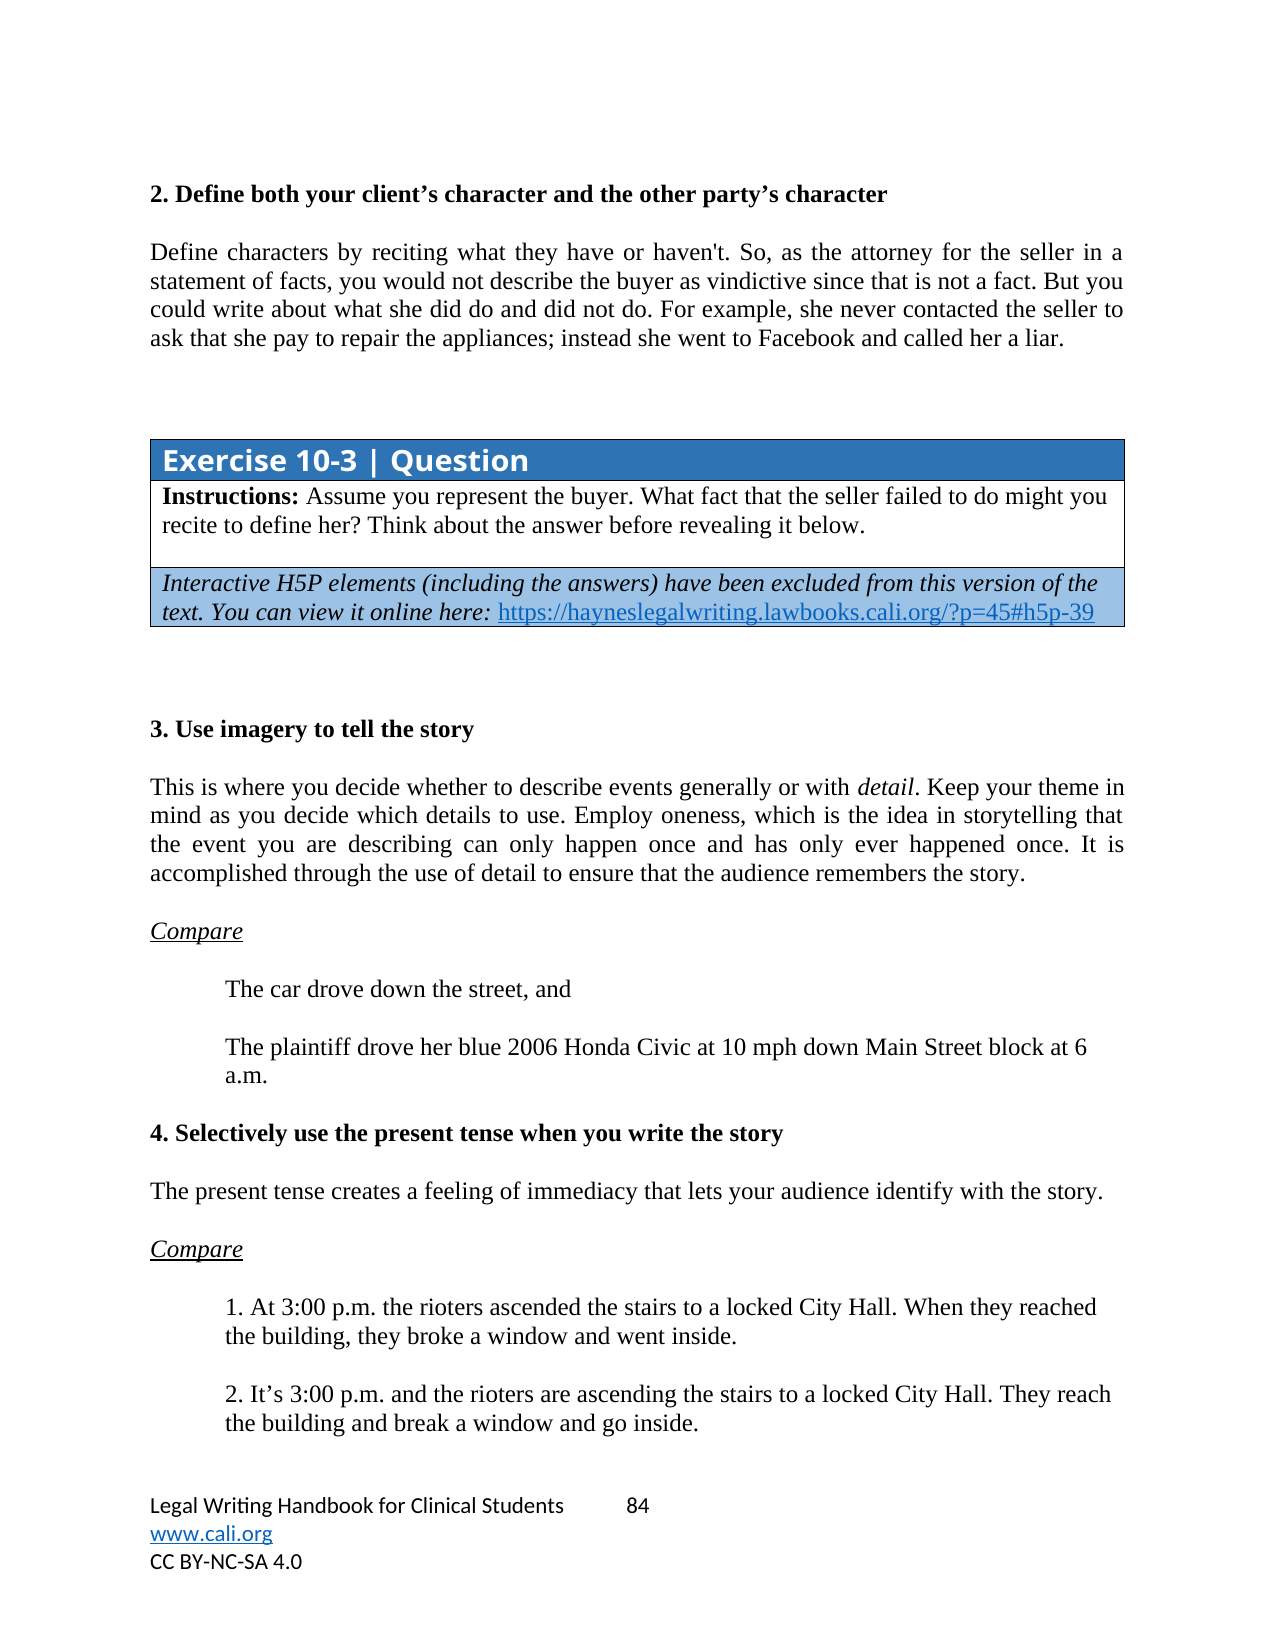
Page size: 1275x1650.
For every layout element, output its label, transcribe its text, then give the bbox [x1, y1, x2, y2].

text 3. Use imagery to tell the story [150, 714, 1125, 743]
text Define characters by reciting what they have or haven't. So, as the attorney for the seller in a statement of facts, you would not describe the buyer as vindictive since that is not a fact. But you could write about what she did do and did not do. For example, she never contacted the seller to ask that she pay to repair the appliances; instead she went to Facebook and called her a liar. [150, 237, 1125, 352]
text 1. At 3:00 p.m. the rioters ascended the stairs to a locked City Hall. When they reached the building, they broke a window and went inside. [225, 1292, 1125, 1350]
text 2. It’s 3:00 p.m. and the rioters are ascending the stairs to a locked City Hall. They reach the building and break a window and go inside. [225, 1379, 1125, 1436]
text The car drove down the street, and [225, 974, 1125, 1003]
text 2. Define both your client’s character and the other party’s character [150, 179, 1125, 208]
text The present tense creates a feeling of immediacy that lets your audience identify with the story. [150, 1176, 1125, 1205]
text This is where you decide whether to describe events generally or with detail. Keep your theme in mind as you decide which details to use. Employ oneness, which is the idea in storytelling that the event you are describing can only happen once and has only ever happened once. It is accomplished through the use of detail to ensure that the audience remembers the story. [150, 772, 1125, 887]
text Compare [150, 1234, 1125, 1263]
text Compare [150, 916, 1125, 945]
text The plaintiff drove her blue 2006 Honda Civic at 10 mph down Main Street block at 6 a.m. [225, 1032, 1125, 1089]
table_cell Instructions: Assume you represent the buyer. What fact that the seller failed to do might you recite to define her? Think about the answer before revealing it below. [151, 481, 1124, 567]
table_header Exercise 10-3 | Question [151, 440, 1124, 480]
text 4. Selectively use the present tense when you write the story [150, 1118, 1125, 1147]
table_cell Interactive H5P elements (including the answers) have been excluded from this version of the text. You can view it online here: https://hayneslegalwriting.lawbooks.cali.org/?p=45#h5p-39 [151, 568, 1124, 626]
